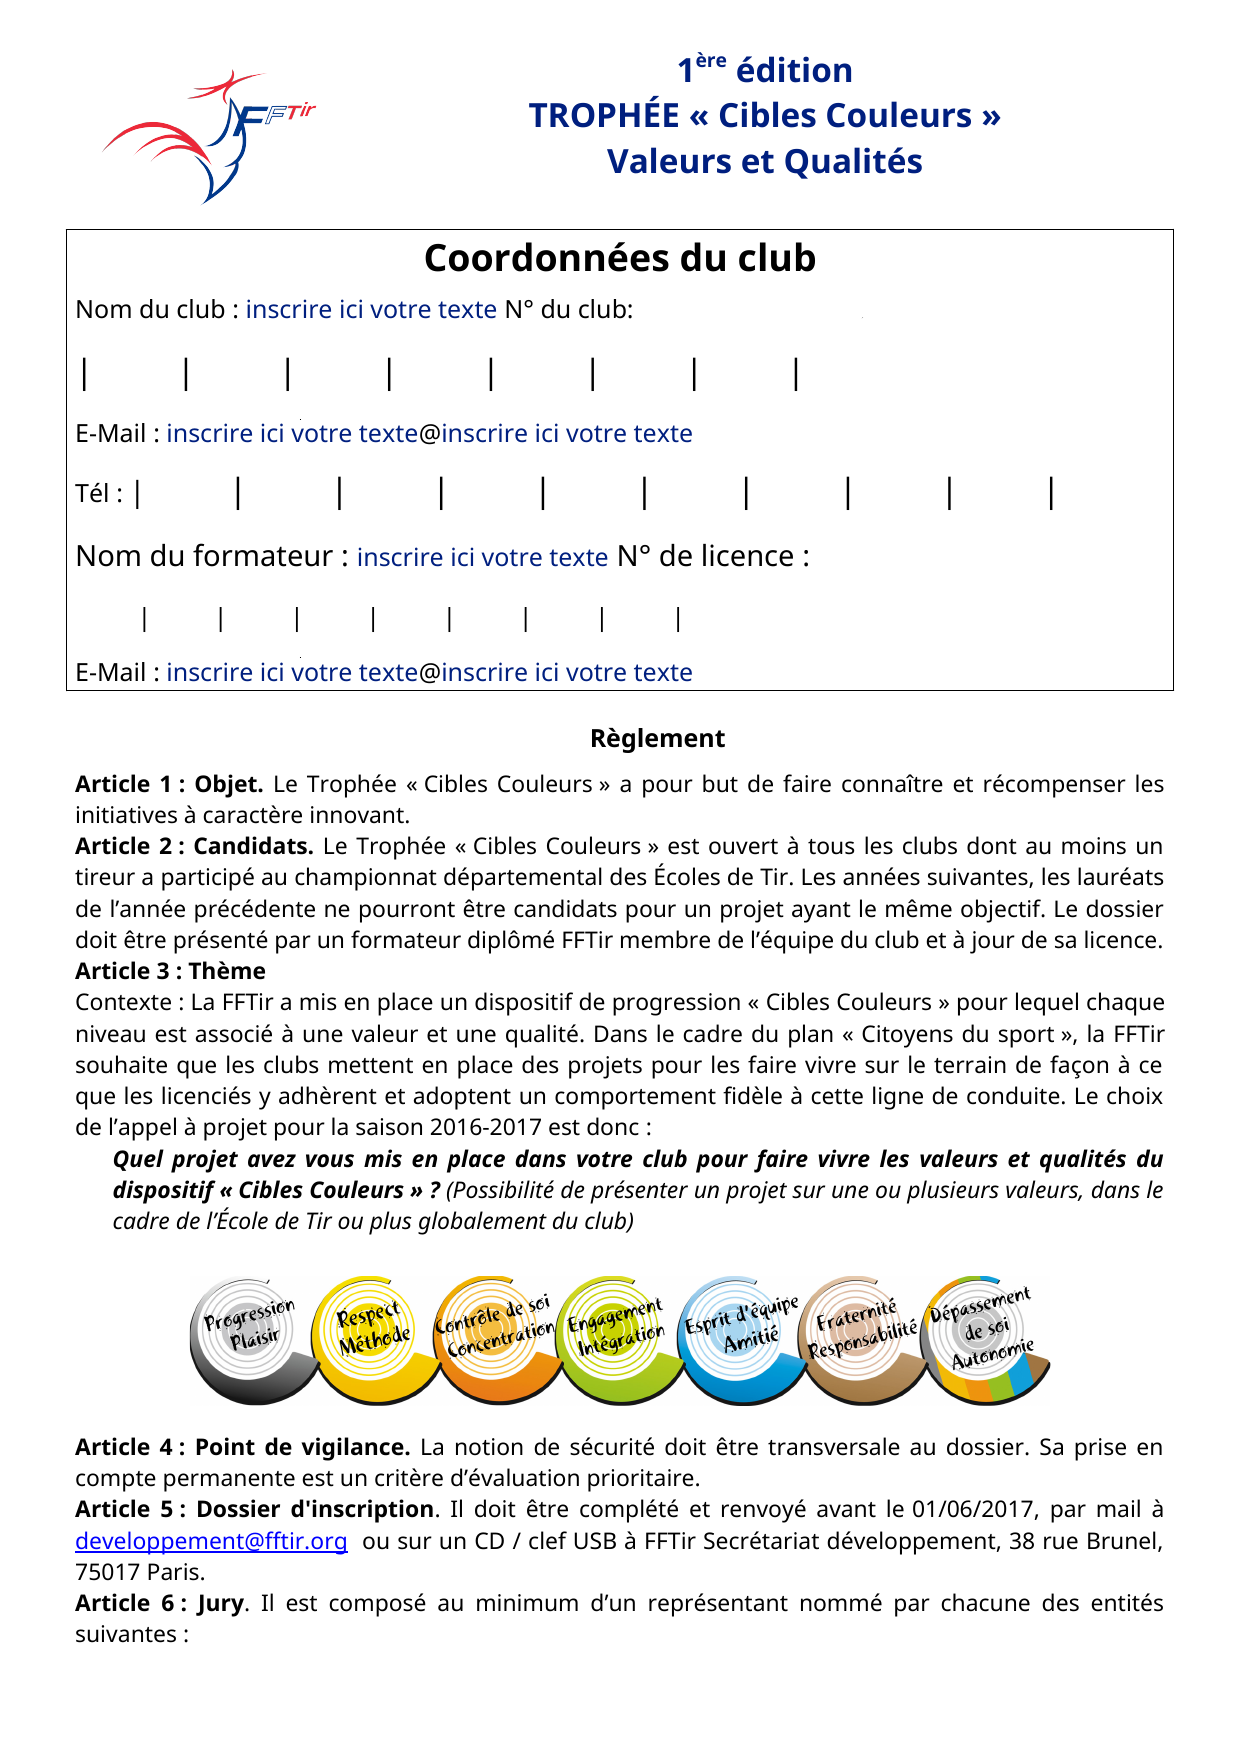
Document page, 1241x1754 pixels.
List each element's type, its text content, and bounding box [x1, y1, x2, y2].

text Nom du club : inscrire ici votre texte N° du club: | | | | | | | | [67, 288, 1173, 393]
text Article 3 : Thème [75, 955, 1165, 986]
text Quel projet avez vous mis en place dans votre club pour faire vivre les valeurs et qualités du dispositif « Cibles Couleurs » ? (Possibilité de présenter un projet sur une ou plusieurs valeurs, dans le cadre de l’École de Tir ou plus globalement du club) [112, 1142, 1165, 1236]
text Contexte : La FFTir a mis en place un dispositif de progression « Cibles Couleurs » pour lequel chaque niveau est associé à une valeur et une qualité. Dans le cadre du plan « Citoyens du sport », la FFTir souhaite que les clubs mettent en place des projets pour les faire vivre sur le terrain de façon à ce que les licenciés y adhèrent et adoptent un comportement fidèle à cette ligne de conduite. Le choix de l’appel à projet pour la saison 2016-2017 est donc : [75, 986, 1165, 1142]
subtitle Coordonnées du club [67, 230, 1173, 283]
text Article 2 : Candidats. Le Trophée « Cibles Couleurs » est ouvert à tous les clubs dont au moins un tireur a participé au championnat départemental des Écoles de Tir. Les années suivantes, les lauréats de l’année précédente ne pourront être candidats pour un projet ayant le même objectif. Le dossier doit être présenté par un formateur diplômé FFTir membre de l’équipe du club et à jour de sa licence. [75, 830, 1165, 955]
picture [189, 1276, 1051, 1406]
text Règlement [75, 721, 1165, 755]
text Article 6 : Jury. Il est composé au minimum d’un représentant nommé par chacune des entités suivantes : [75, 1587, 1165, 1649]
text Article 1 : Objet. Le Trophée « Cibles Couleurs » a pour but de faire connaître et récompenser les initiatives à caractère innovant. [75, 767, 1165, 830]
text E-Mail : inscrire ici votre texte@inscrire ici votre texte [67, 413, 1173, 450]
text Tél : | | | | | | | | | | [67, 464, 1173, 513]
picture [75, 53, 343, 222]
text Nom du formateur : inscrire ici votre texte N° de licence : | | | | | | | | [67, 532, 1173, 634]
text Article 4 : Point de vigilance. La notion de sécurité doit être transversale au dossier. Sa prise en compte permanente est un critère d’évaluation prioritaire. [75, 1431, 1165, 1493]
table_header [64, 47, 376, 228]
text Article 5 : Dossier d'inscription. Il doit être complété et renvoyé avant le 01/06/2017, par mail à developpement@fftir.org ou sur un CD / clef USB à FFTir Secrétariat développement, 38 rue Brunel, 75017 Paris. [75, 1493, 1165, 1587]
text E-Mail : inscrire ici votre texte@inscrire ici votre texte [67, 651, 1173, 690]
table_header 1ère édition TROPHÉE « Cibles Couleurs » Valeurs et Qualités [376, 47, 1154, 228]
